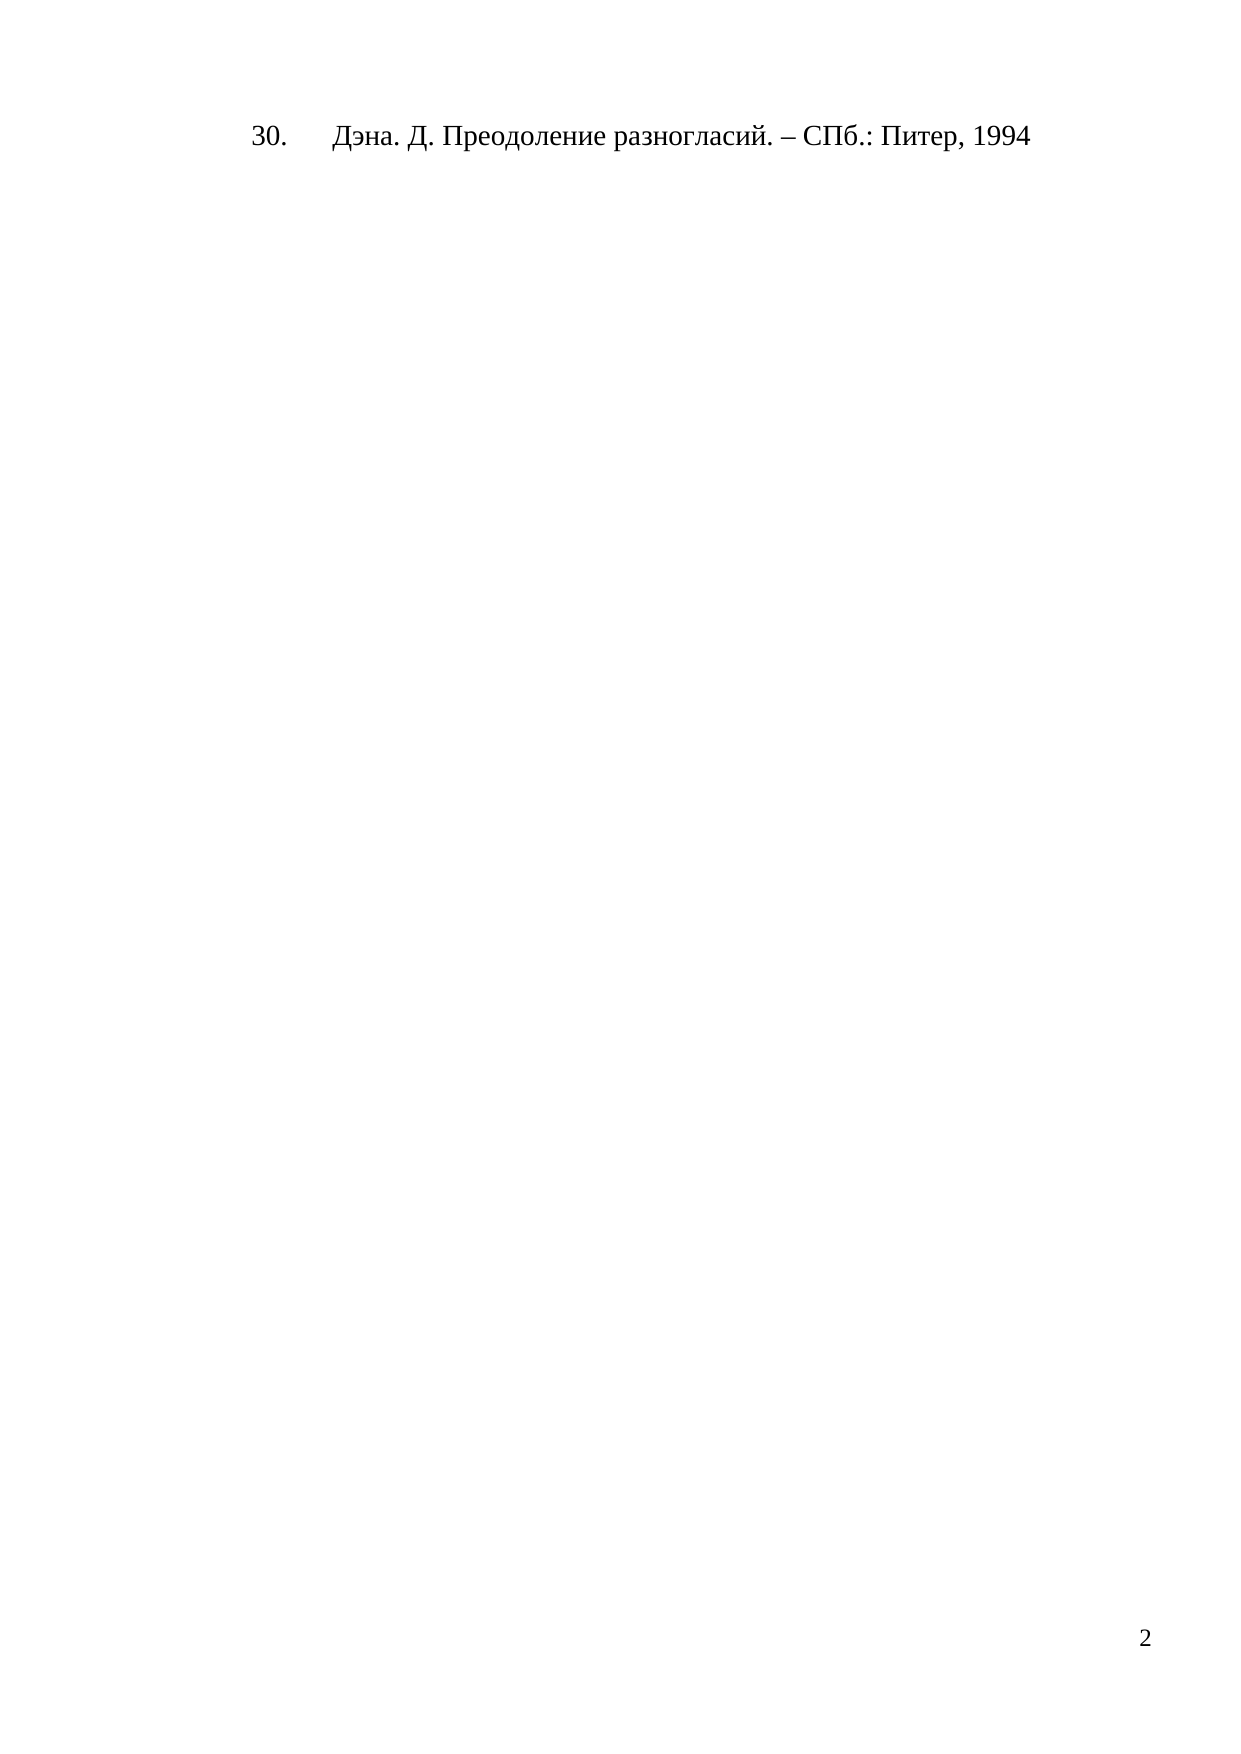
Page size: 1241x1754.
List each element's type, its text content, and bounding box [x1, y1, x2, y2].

list Дэна. Д. Преодоление разногласий. – СПб.: Питер, 1994 [177, 118, 1152, 152]
